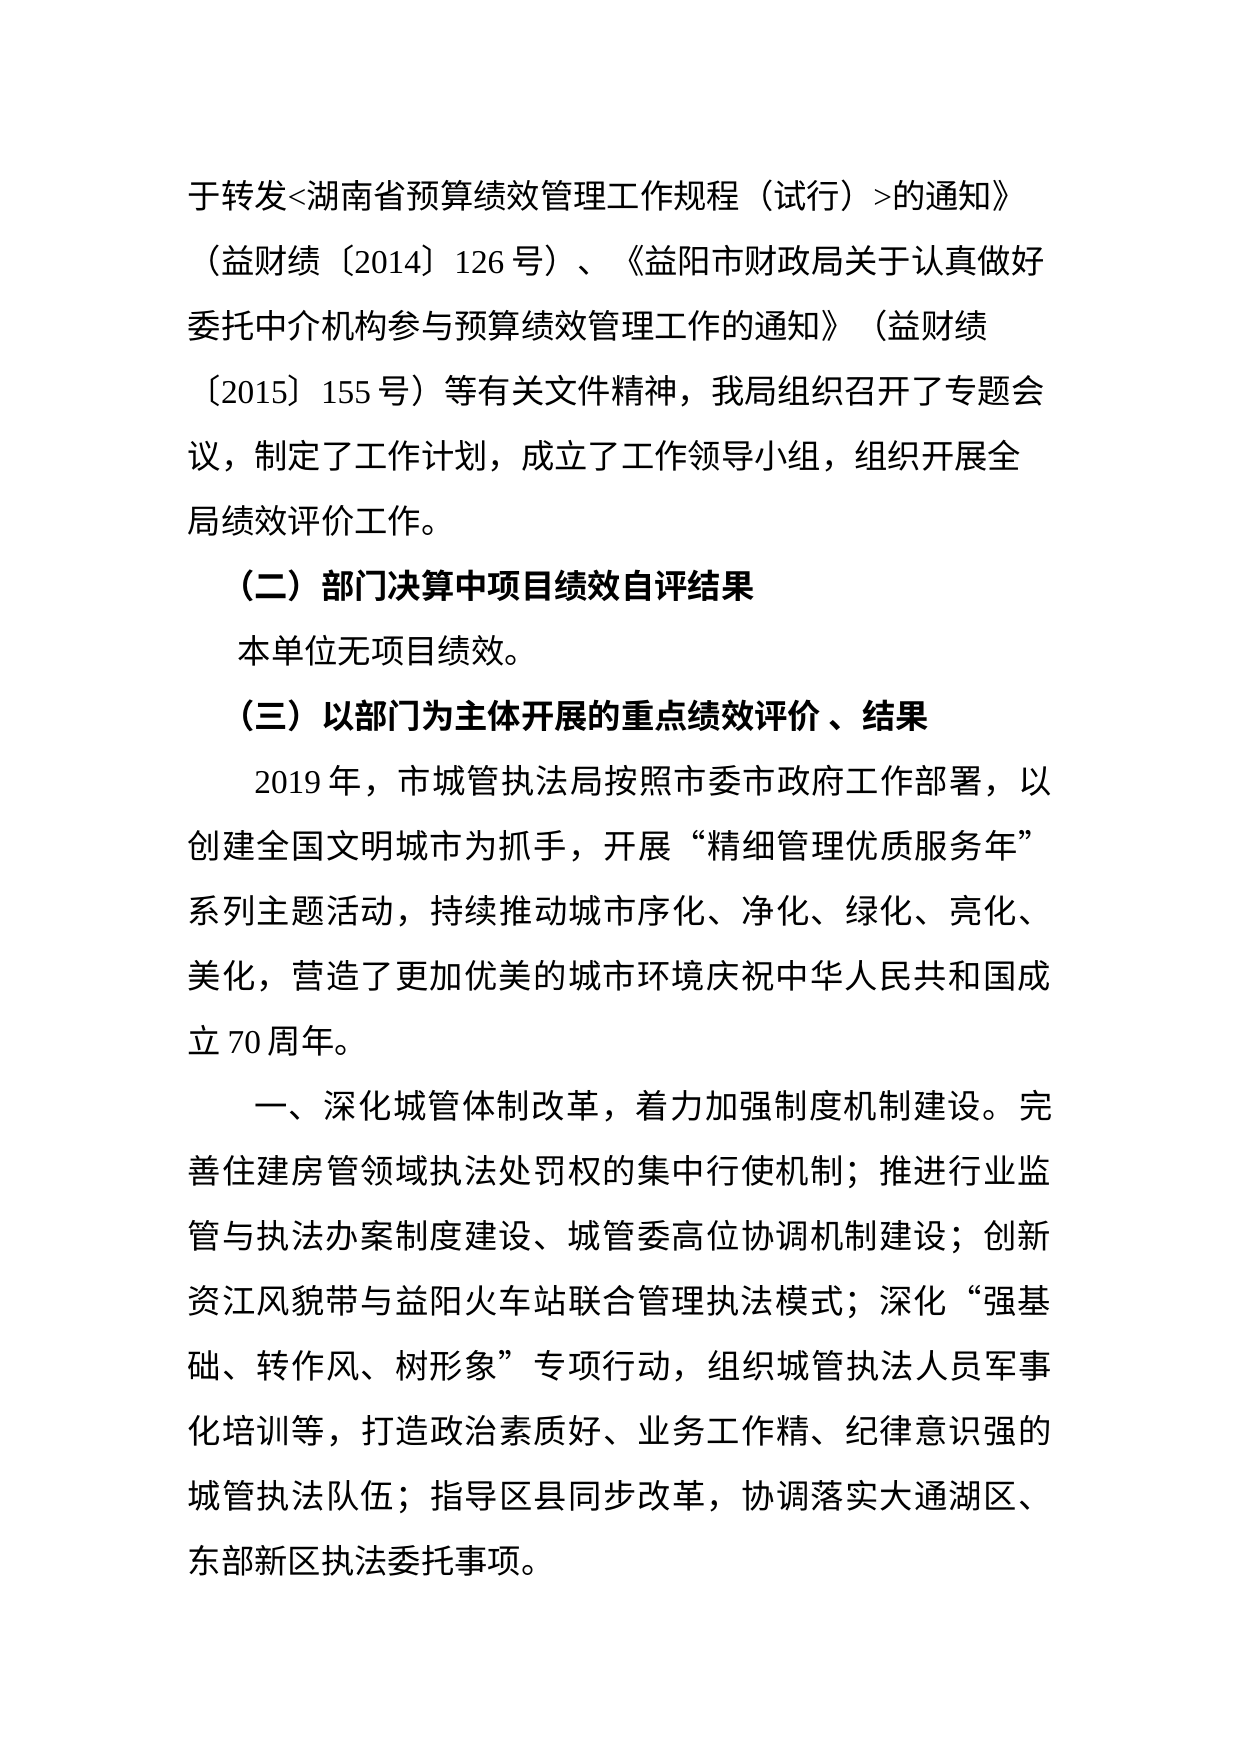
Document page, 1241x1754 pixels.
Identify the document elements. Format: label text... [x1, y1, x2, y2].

text （三）以部门为主体开展的重点绩效评价 、结果 [187, 682, 1053, 747]
text （二）部门决算中项目绩效自评结果 [187, 552, 1053, 617]
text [187, 162, 1053, 552]
text 2019年，市城管执法局按照市委市政府工作部署，以创建全国文明城市为抓手，开展“精细管理优质服务年”系列主题活动，持续推动城市序化、净化、绿化、亮化、美化，营造了更加优美的城市环境庆祝中华人民共和国成立70周年。 [187, 747, 1053, 1072]
text 本单位无项目绩效。 [187, 617, 1053, 682]
text 一、深化城管体制改革，着力加强制度机制建设。完善住建房管领域执法处罚权的集中行使机制；推进行业监管与执法办案制度建设、城管委高位协调机制建设；创新资江风貌带与益阳火车站联合管理执法模式；深化“强基础、转作风、树形象”专项行动，组织城管执法人员军事化培训等，打造政治素质好、业务工作精、纪律意识强的城管执法队伍；指导区县同步改革，协调落实大通湖区、东部新区执法委托事项。 [187, 1072, 1053, 1592]
